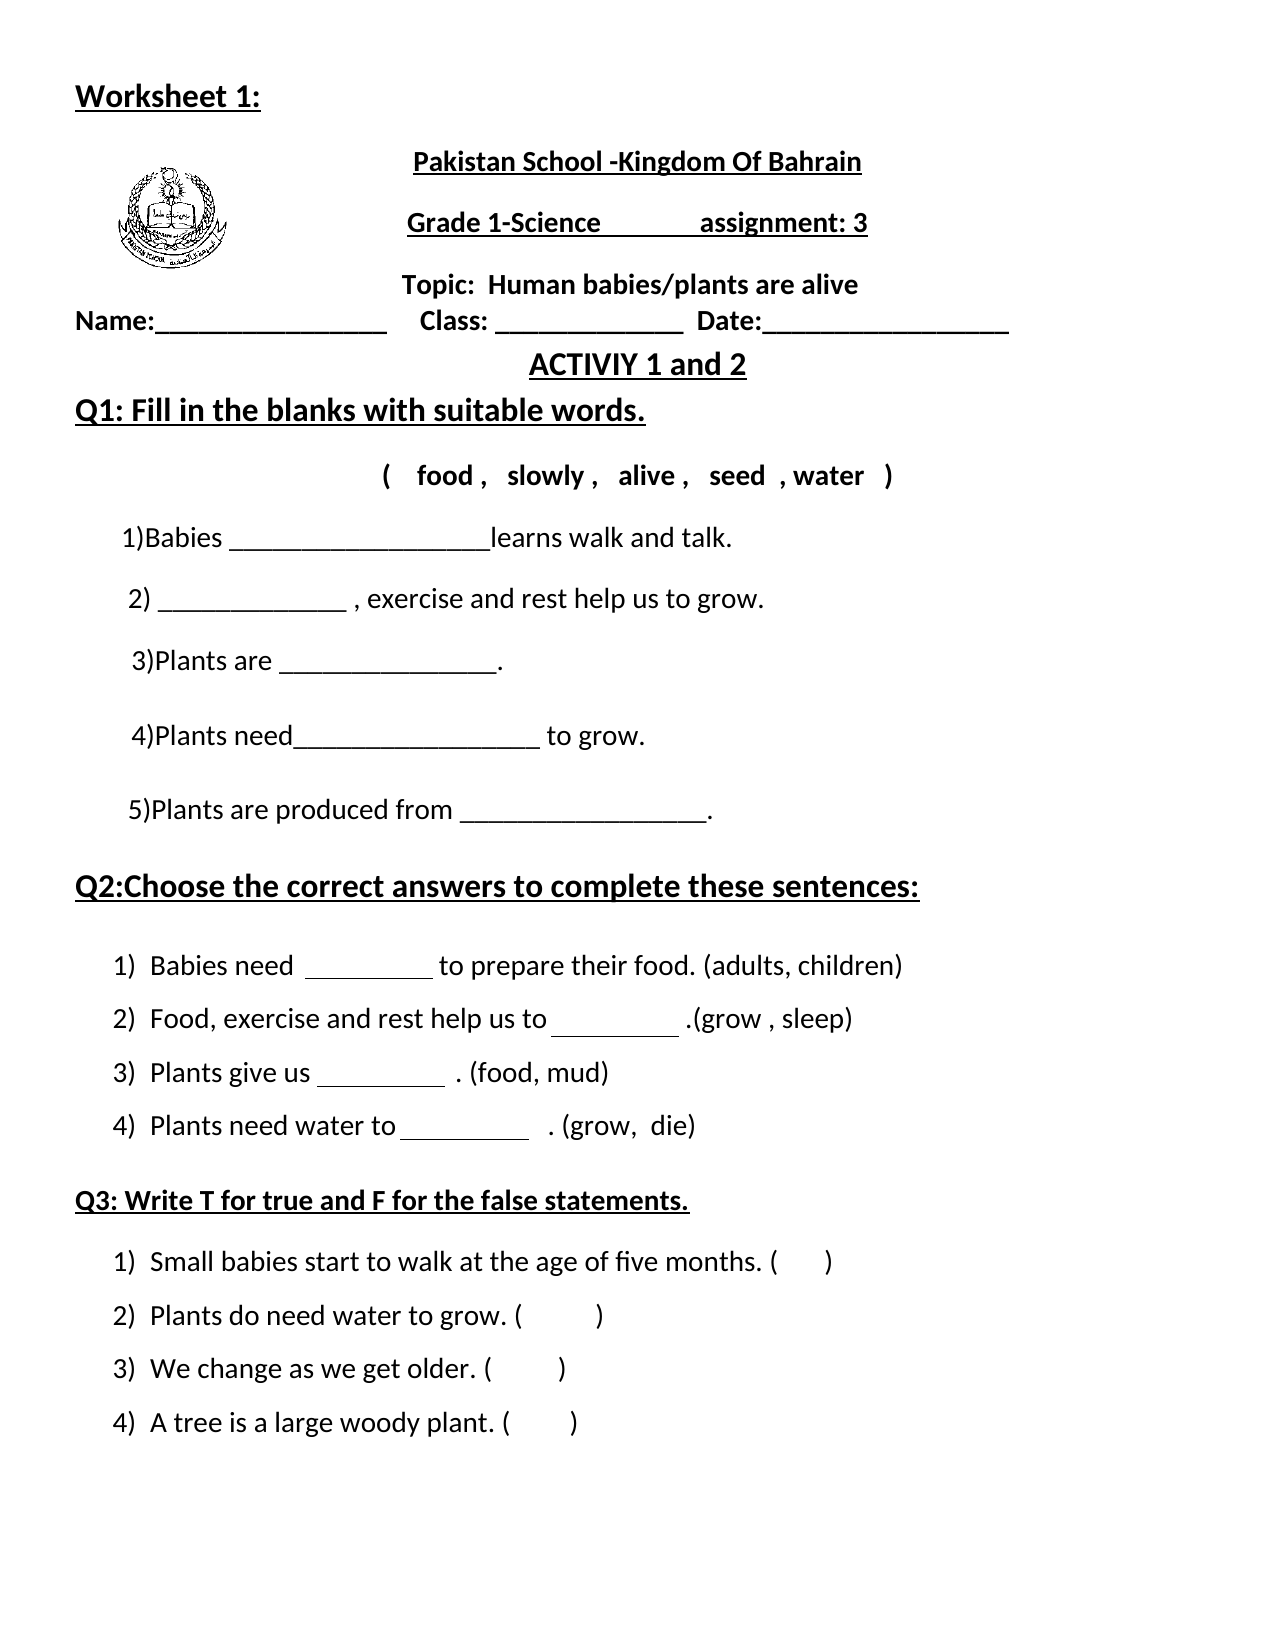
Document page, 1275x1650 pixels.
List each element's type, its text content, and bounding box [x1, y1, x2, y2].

text Q3: Write T for true and F for the false statements. [75, 1182, 1200, 1217]
text 4)Plants need_________________ to grow. [131, 717, 1200, 752]
list A tree is a large woody plant. ( ) [112, 1404, 1200, 1439]
list Plants need water to . (grow, die) [112, 1107, 1200, 1143]
list We change as we get older. ( ) [112, 1350, 1200, 1386]
text Topic: Human babies/plants are alive [60, 266, 1200, 302]
list Babies need to prepare their food. (adults, children) [112, 947, 1200, 983]
list Plants give us . (food, mud) [112, 1054, 1200, 1089]
text 3)Plants are _______________. [131, 642, 1200, 678]
text 1)Babies __________________learns walk and talk. [75, 519, 1200, 554]
text Worksheet 1: [75, 75, 1200, 116]
list Food, exercise and rest help us to .(grow , sleep) [112, 1001, 1200, 1036]
text 5)Plants are produced from _________________. [75, 791, 1200, 827]
text Q2:Choose the correct answers to complete these sentences: [75, 865, 1200, 906]
text Q1: Fill in the blanks with suitable words. [75, 389, 1200, 430]
text ACTIVIY 1 and 2 [75, 343, 1200, 383]
list Small babies start to walk at the age of five months. ( ) [112, 1243, 1200, 1279]
text ( food , slowly , alive , seed , water ) [75, 457, 1200, 493]
picture [117, 178, 228, 204]
picture [117, 240, 228, 266]
text Name:________________ Class: _____________ Date:_________________ [75, 302, 1200, 337]
text 2) _____________ , exercise and rest help us to grow. [75, 581, 1200, 616]
text Grade 1-Science assignment: 3 [75, 204, 1200, 240]
text Pakistan School -Kingdom Of Bahrain [75, 143, 1200, 178]
list Plants do need water to grow. ( ) [112, 1297, 1200, 1332]
